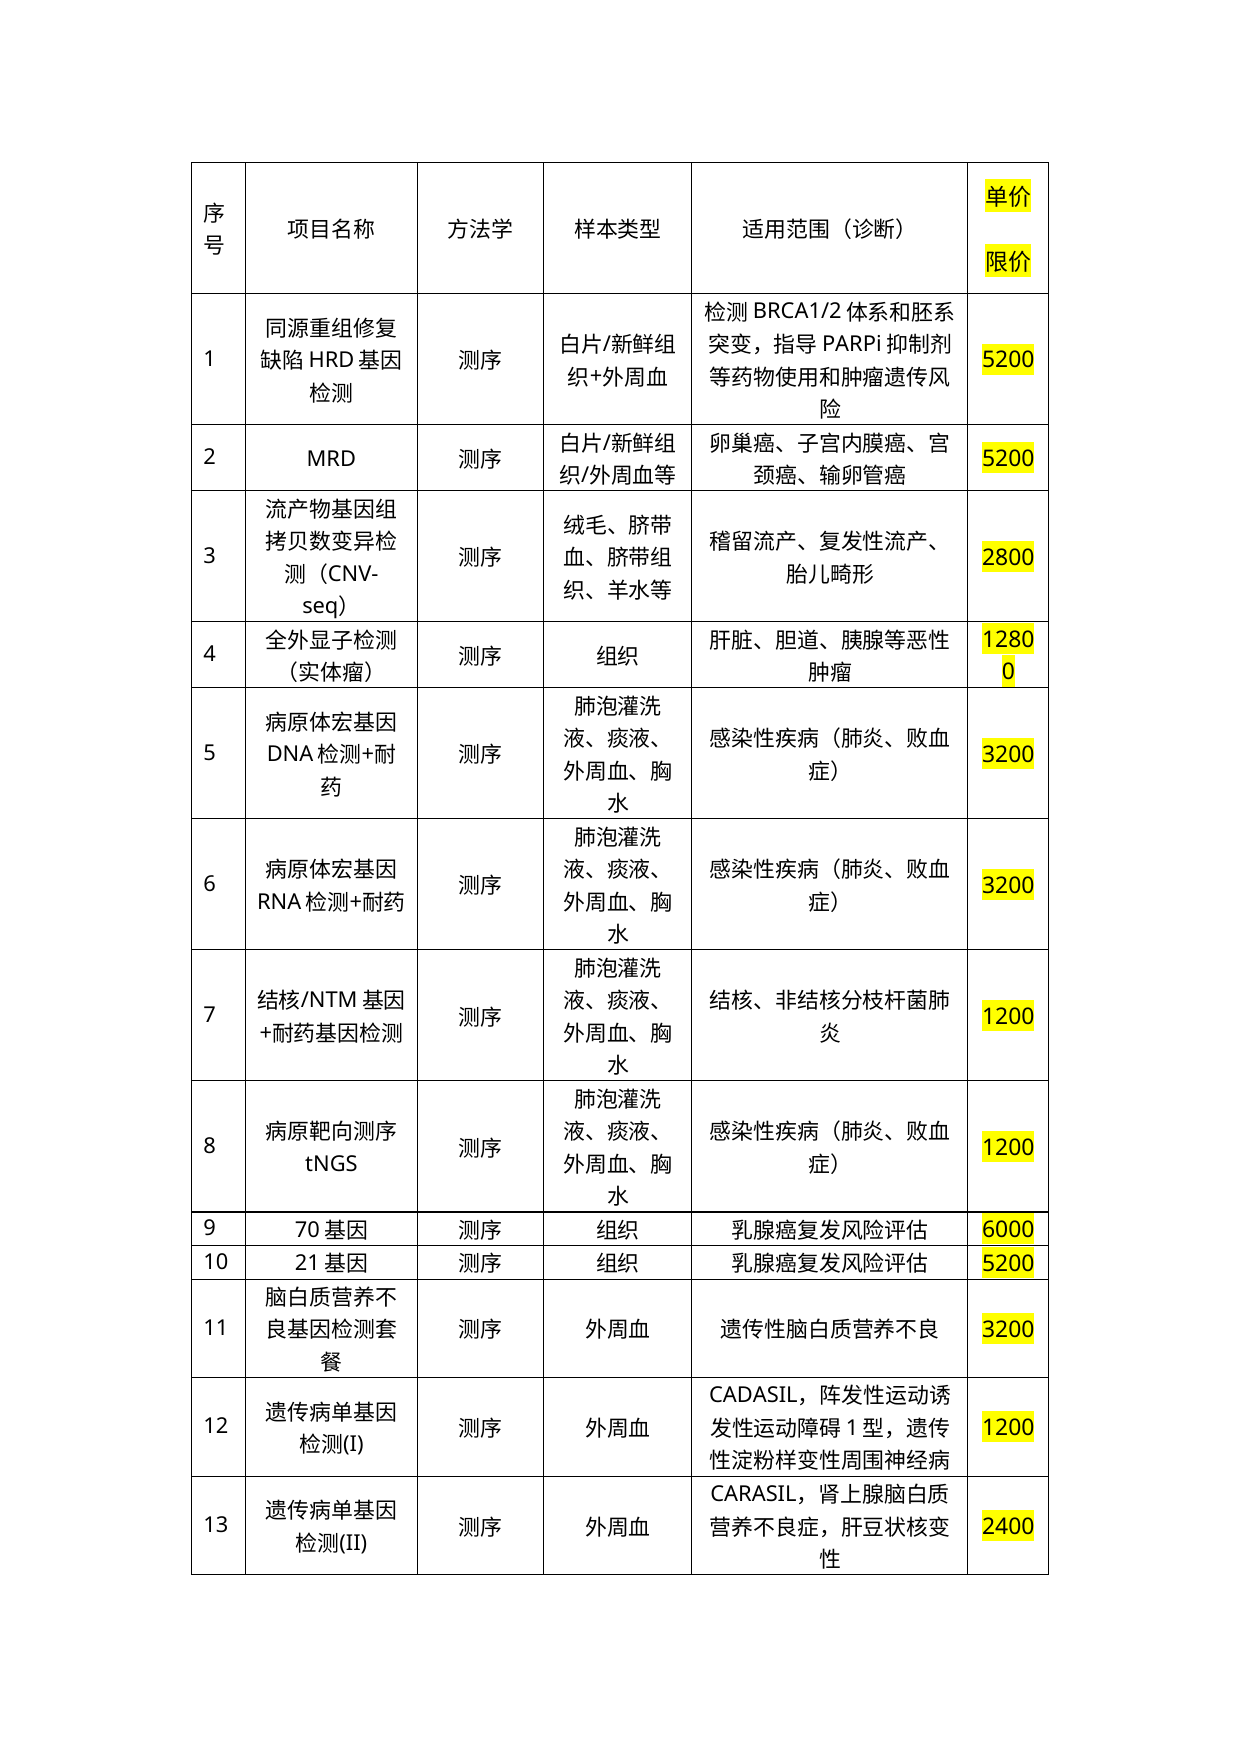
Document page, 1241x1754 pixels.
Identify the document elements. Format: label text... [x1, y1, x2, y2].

table_cell 2 [192, 425, 245, 490]
table_cell 3200 [968, 819, 1048, 949]
table_cell 测序 [418, 1280, 543, 1377]
table_cell 外周血 [544, 1378, 691, 1476]
table_header 方法学 [418, 163, 543, 293]
table_cell 病原靶向测序tNGS [246, 1081, 417, 1211]
table_cell 病原体宏基因DNA检测+耐药 [246, 688, 417, 818]
table_cell 全外显子检测（实体瘤） [246, 622, 417, 687]
table_cell 1200 [968, 950, 1048, 1080]
table_cell 遗传病单基因检测(I) [246, 1378, 417, 1476]
table_cell 遗传病单基因检测(II) [246, 1477, 417, 1574]
table_cell MRD [246, 425, 417, 490]
table_cell 3200 [968, 1280, 1048, 1377]
table_cell 病原体宏基因RNA检测+耐药 [246, 819, 417, 949]
table_header 单价限价 [968, 163, 1048, 293]
table_cell 肺泡灌洗液、痰液、外周血、胸水 [544, 819, 691, 949]
table_cell 1 [192, 294, 245, 424]
table_cell 白片/新鲜组织/外周血等 [544, 425, 691, 490]
table_cell 肺泡灌洗液、痰液、外周血、胸水 [544, 1081, 691, 1211]
table_cell 同源重组修复缺陷HRD基因检测 [246, 294, 417, 424]
table_cell 测序 [418, 819, 543, 949]
table_cell 12800 [968, 622, 1048, 687]
table_cell 7 [192, 950, 245, 1080]
table_cell 1200 [968, 1378, 1048, 1476]
table_cell 测序 [418, 1378, 543, 1476]
table_cell 测序 [418, 1213, 543, 1245]
table_header 样本类型 [544, 163, 691, 293]
table_cell CADASIL，阵发性运动诱发性运动障碍1型，遗传性淀粉样变性周围神经病 [692, 1378, 967, 1476]
table_cell 6000 [968, 1213, 1048, 1245]
table_cell 5200 [968, 425, 1048, 490]
table_cell 外周血 [544, 1477, 691, 1574]
table_cell 组织 [544, 1213, 691, 1245]
table_header 适用范围（诊断） [692, 163, 967, 293]
table_cell 白片/新鲜组织+外周血 [544, 294, 691, 424]
table_cell 绒毛、脐带血、脐带组织、羊水等 [544, 491, 691, 621]
table_header 项目名称 [246, 163, 417, 293]
table_cell 组织 [544, 1246, 691, 1278]
table_cell 5200 [968, 294, 1048, 424]
table_cell 卵巢癌、子宫内膜癌、宫颈癌、输卵管癌 [692, 425, 967, 490]
table_cell 脑白质营养不良基因检测套餐 [246, 1280, 417, 1377]
table_cell 测序 [418, 950, 543, 1080]
table_cell 测序 [418, 1246, 543, 1278]
table_cell 2400 [968, 1477, 1048, 1574]
table_cell 9 [192, 1213, 245, 1245]
table_cell 70基因 [246, 1213, 417, 1245]
table_cell 8 [192, 1081, 245, 1211]
table_cell 肺泡灌洗液、痰液、外周血、胸水 [544, 688, 691, 818]
table_cell 感染性疾病（肺炎、败血症） [692, 1081, 967, 1211]
table_cell 稽留流产、复发性流产、胎儿畸形 [692, 491, 967, 621]
table_cell 3200 [968, 688, 1048, 818]
table_cell 11 [192, 1280, 245, 1377]
table_cell 测序 [418, 1477, 543, 1574]
table_cell 1200 [968, 1081, 1048, 1211]
table_cell 结核、非结核分枝杆菌肺炎 [692, 950, 967, 1080]
table_cell 外周血 [544, 1280, 691, 1377]
table_cell 乳腺癌复发风险评估 [692, 1213, 967, 1245]
table_cell 21基因 [246, 1246, 417, 1278]
table_cell 乳腺癌复发风险评估 [692, 1246, 967, 1278]
table_cell 肝脏、胆道、胰腺等恶性肿瘤 [692, 622, 967, 687]
table_cell CARASIL，肾上腺脑白质营养不良症，肝豆状核变性 [692, 1477, 967, 1574]
table_cell 结核/NTM基因+耐药基因检测 [246, 950, 417, 1080]
table_cell 遗传性脑白质营养不良 [692, 1280, 967, 1377]
table_cell 5200 [968, 1246, 1048, 1278]
table_cell 流产物基因组拷贝数变异检测（CNV-seq） [246, 491, 417, 621]
table_cell 4 [192, 622, 245, 687]
table_cell 13 [192, 1477, 245, 1574]
table_cell 5 [192, 688, 245, 818]
table_cell 6 [192, 819, 245, 949]
table_cell 测序 [418, 294, 543, 424]
table_cell 测序 [418, 622, 543, 687]
table_cell 12 [192, 1378, 245, 1476]
table_cell 测序 [418, 1081, 543, 1211]
table_cell 3 [192, 491, 245, 621]
table_cell 测序 [418, 491, 543, 621]
table_cell 感染性疾病（肺炎、败血症） [692, 688, 967, 818]
table_cell 检测BRCA1/2体系和胚系突变，指导PARPi抑制剂等药物使用和肿瘤遗传风险 [692, 294, 967, 424]
table_cell 感染性疾病（肺炎、败血症） [692, 819, 967, 949]
table_cell 测序 [418, 688, 543, 818]
table_cell 肺泡灌洗液、痰液、外周血、胸水 [544, 950, 691, 1080]
table_header 序号 [192, 163, 245, 293]
table_cell 测序 [418, 425, 543, 490]
table_cell 10 [192, 1246, 245, 1278]
table_cell 组织 [544, 622, 691, 687]
table_cell 2800 [968, 491, 1048, 621]
